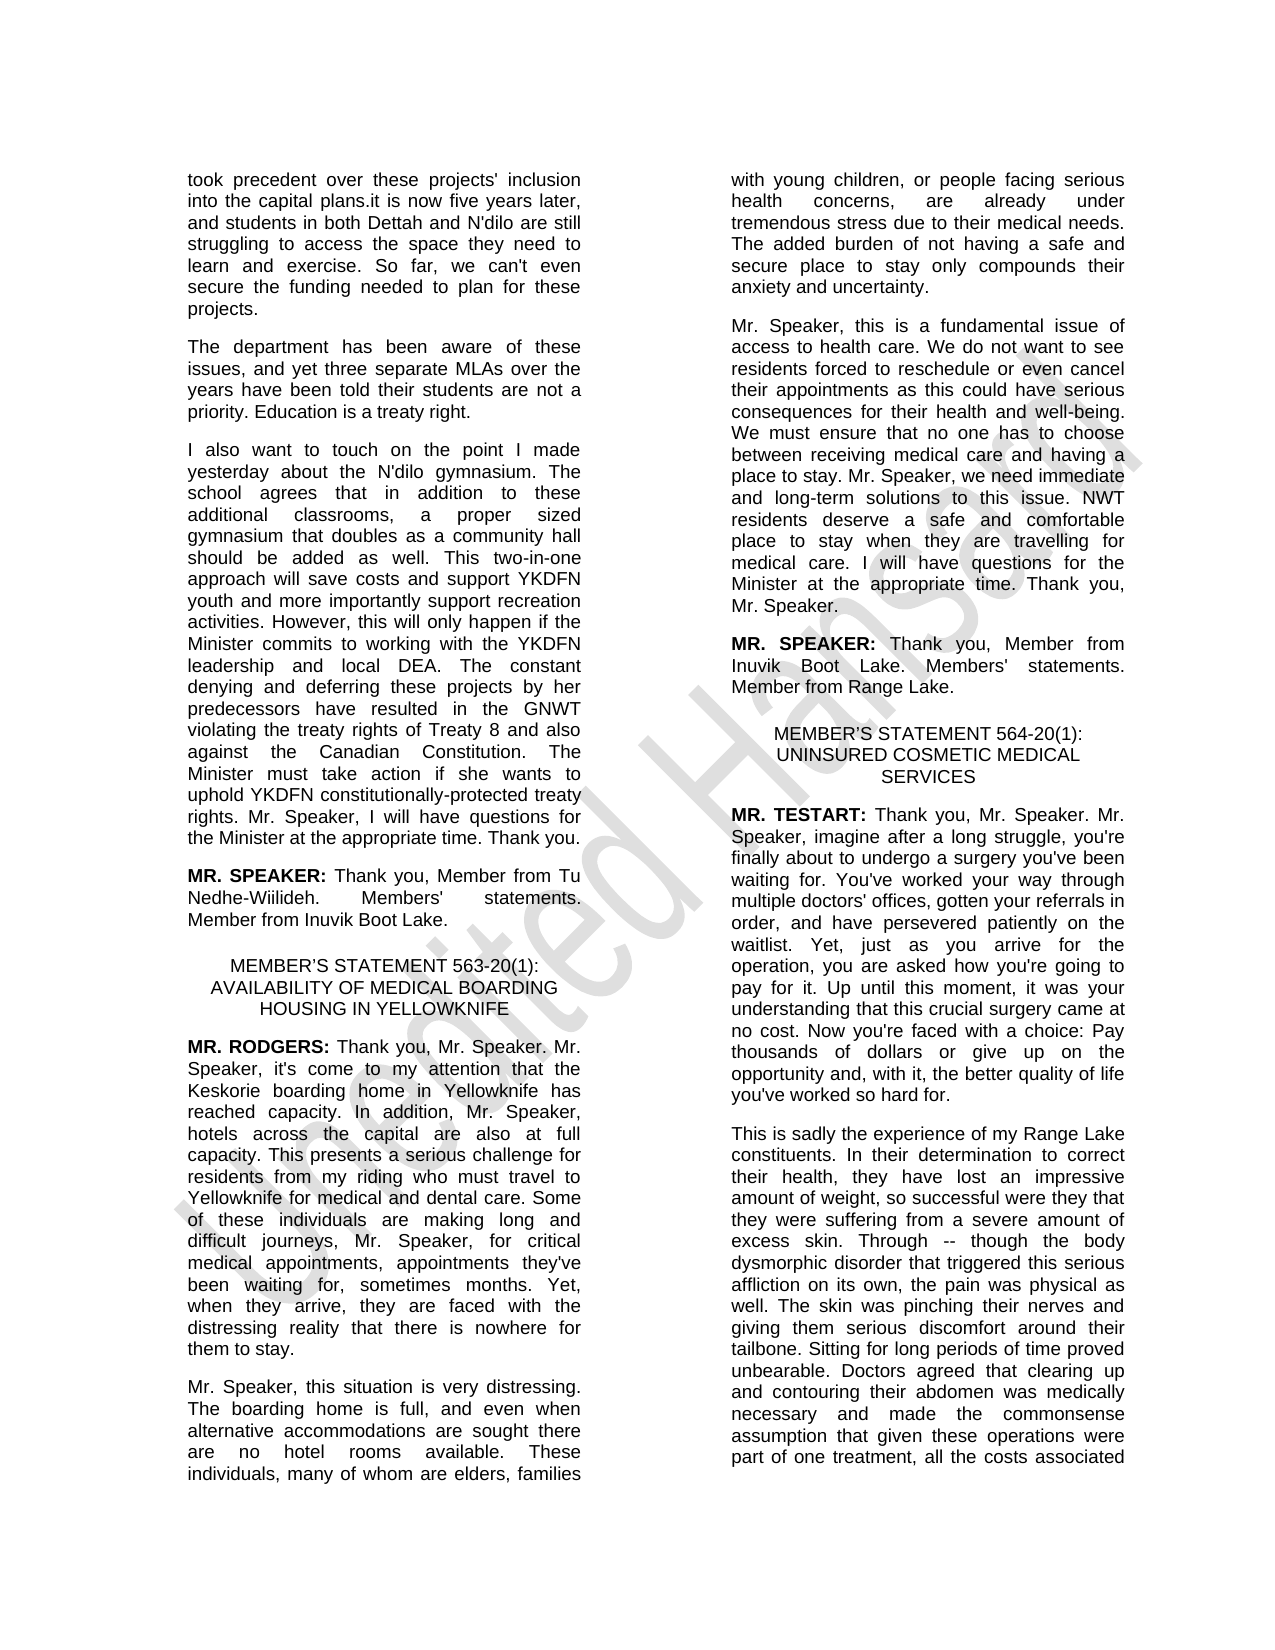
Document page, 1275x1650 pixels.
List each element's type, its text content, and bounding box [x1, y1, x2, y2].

text MR. SPEAKER: Thank you, Member from Inuvik Boot Lake. Members' statements. Member from Range Lake. [731, 633, 1125, 698]
text MR. TESTART: Thank you, Mr. Speaker. Mr. Speaker, imagine after a long struggle, you're finally about to undergo a surgery you've been waiting for. You've worked your way through multiple doctors' offices, gotten your referrals in order, and have persevered patiently on the waitlist. Yet, just as you arrive for the operation, you are asked how you're going to pay for it. Up until this moment, it was your understanding that this crucial surgery came at no cost. Now you're faced with a choice: Pay thousands of dollars or give up on the opportunity and, with it, the better quality of life you've worked so hard for. [731, 804, 1125, 1106]
text Mr. Speaker, this is a fundamental issue of access to health care. We do not want to see residents forced to reschedule or even cancel their appointments as this could have serious consequences for their health and well-being. We must ensure that no one has to choose between receiving medical care and having a place to stay. Mr. Speaker, we need immediate and long-term solutions to this issue. NWT residents deserve a safe and comfortable place to stay when they are travelling for medical care. I will have questions for the Minister at the appropriate time. Thank you, Mr. Speaker. [731, 314, 1125, 616]
text Mr. Speaker, this situation is very distressing. The boarding home is full, and even when alternative accommodations are sought there are no hotel rooms available. These individuals, many of whom are elders, families with young children, or people facing serious health concerns, are already under tremendous stress due to their medical needs. The added burden of not having a safe and secure place to stay only compounds their anxiety and uncertainty. [731, 168, 1125, 298]
subtitle Member’s Statement 563-20(1): Availability of Medical Boarding Housing in Yellowknife [187, 955, 581, 1019]
text The department has been aware of these issues, and yet three separate MLAs over the years have been told their students are not a priority. Education is a treaty right. [187, 336, 581, 422]
text Mr. Speaker, this situation is very distressing. The boarding home is full, and even when alternative accommodations are sought there are no hotel rooms available. These individuals, many of whom are elders, families with young children, or people facing serious health concerns, are already under tremendous stress due to their medical needs. The added burden of not having a safe and secure place to stay only compounds their anxiety and uncertainty. [187, 1376, 581, 1484]
subtitle Member’s Statement 564-20(1): Uninsured Cosmetic Medical Services [731, 723, 1125, 787]
text MR. RODGERS: Thank you, Mr. Speaker. Mr. Speaker, it's come to my attention that the Keskorie boarding home in Yellowknife has reached capacity. In addition, Mr. Speaker, hotels across the capital are also at full capacity. This presents a serious challenge for residents from my riding who must travel to Yellowknife for medical and dental care. Some of these individuals are making long and difficult journeys, Mr. Speaker, for critical medical appointments, appointments they've been waiting for, sometimes months. Yet, when they arrive, they are faced with the distressing reality that there is nowhere for them to stay. [187, 1036, 581, 1360]
text MR. SPEAKER: Thank you, Member from Tu Nedhe-Wiilideh. Members' statements. Member from Inuvik Boot Lake. [187, 865, 581, 930]
text I also want to touch on the point I made yesterday about the N'dilo gymnasium. The school agrees that in addition to these additional classrooms, a proper sized gymnasium that doubles as a community hall should be added as well. This two-in-one approach will save costs and support YKDFN youth and more importantly support recreation activities. However, this will only happen if the Minister commits to working with the YKDFN leadership and local DEA. The constant denying and deferring these projects by her predecessors have resulted in the GNWT violating the treaty rights of Treaty 8 and also against the Canadian Constitution. The Minister must take action if she wants to uphold YKDFN constitutionally-protected treaty rights. Mr. Speaker, I will have questions for the Minister at the appropriate time. Thank you. [187, 439, 581, 848]
